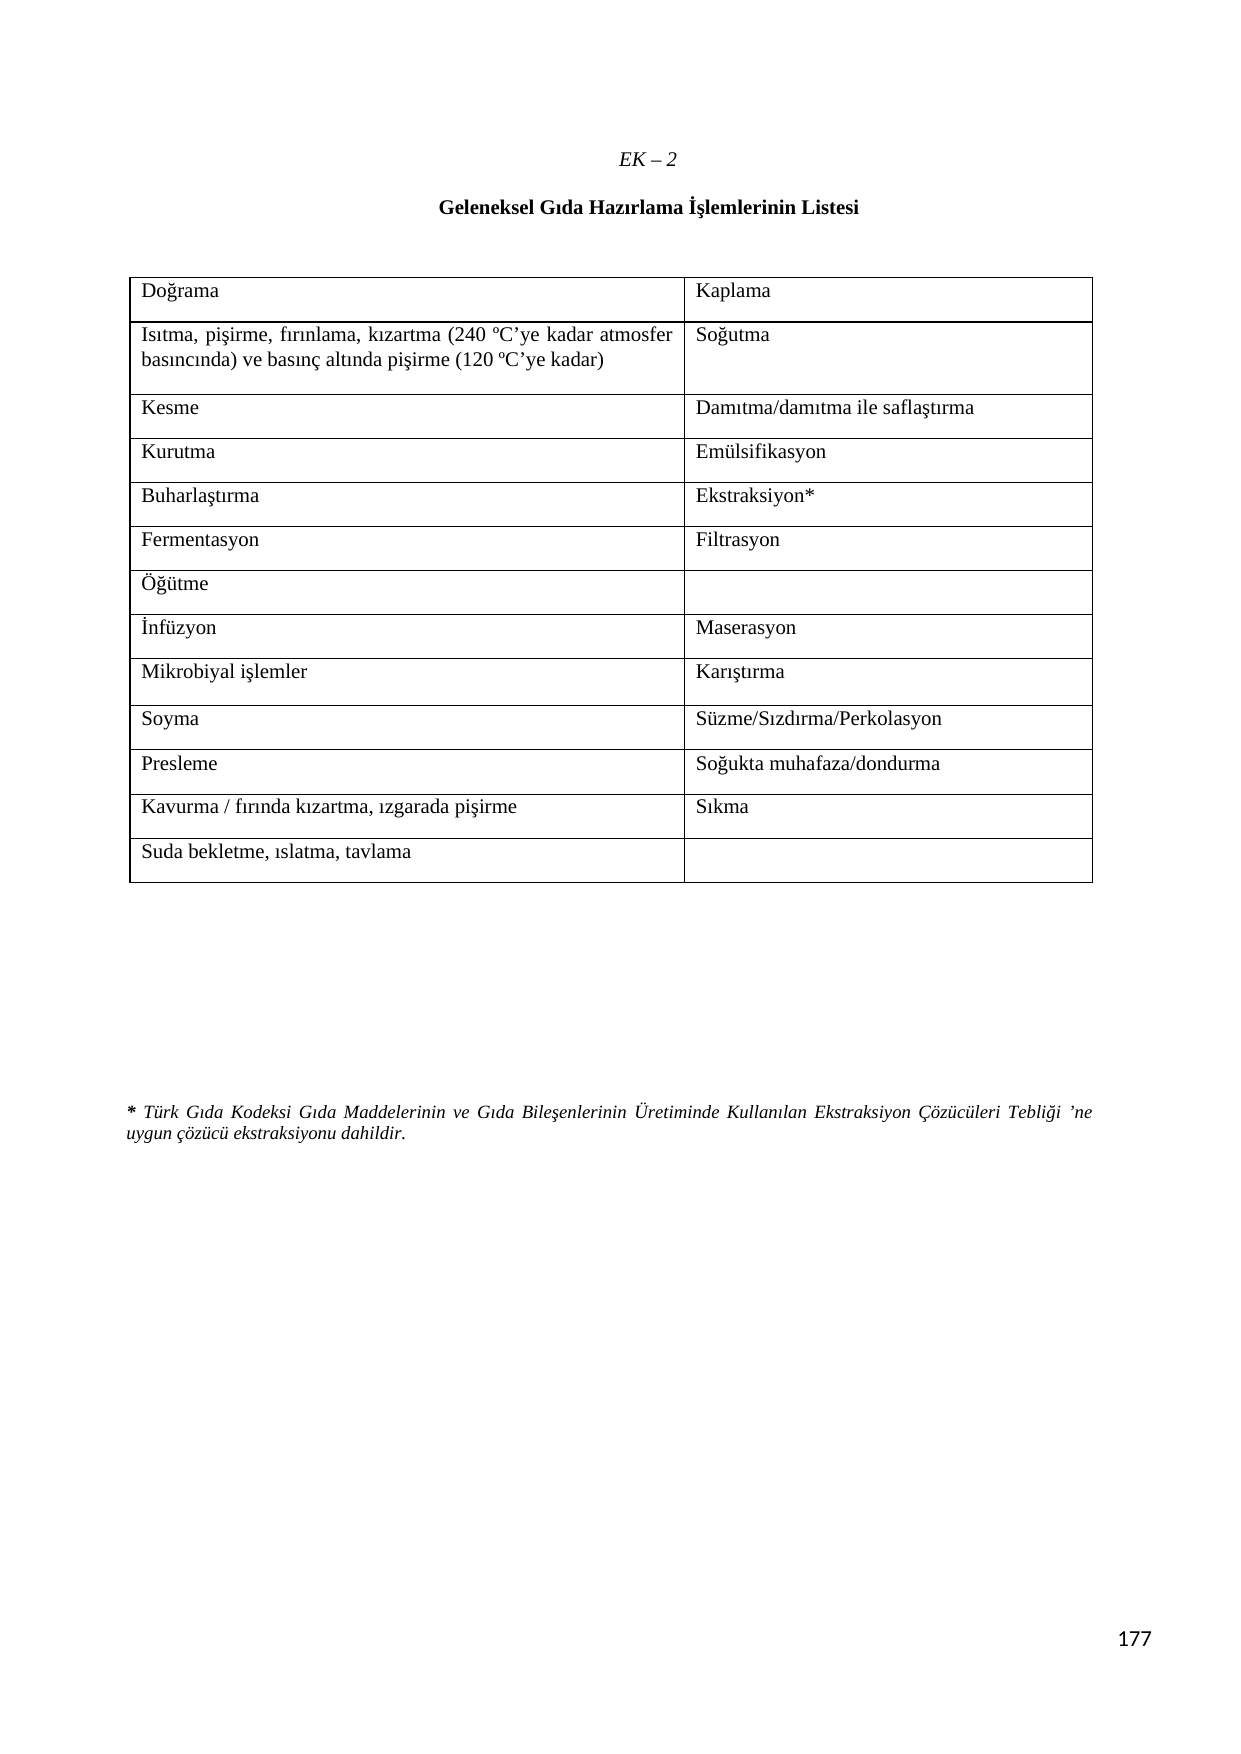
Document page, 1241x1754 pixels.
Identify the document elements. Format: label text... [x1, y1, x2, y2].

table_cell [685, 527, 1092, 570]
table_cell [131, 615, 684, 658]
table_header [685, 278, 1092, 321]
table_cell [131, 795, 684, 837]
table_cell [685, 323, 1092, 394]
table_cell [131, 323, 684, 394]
text * Türk Gıda Kodeksi Gıda Maddelerinin ve Gıda Bileşenlerinin Üretiminde Kullanılan Ekstraksiyon Çözücüleri Tebliği ’ne uygun çözücü ekstraksiyonu dahildir. [126, 1101, 1096, 1144]
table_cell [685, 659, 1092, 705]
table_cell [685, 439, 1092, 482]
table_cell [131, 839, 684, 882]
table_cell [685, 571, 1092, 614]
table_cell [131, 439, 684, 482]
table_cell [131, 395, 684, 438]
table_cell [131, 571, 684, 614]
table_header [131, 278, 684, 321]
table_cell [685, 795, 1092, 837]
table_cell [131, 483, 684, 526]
text EK – 2 [71, 147, 1152, 171]
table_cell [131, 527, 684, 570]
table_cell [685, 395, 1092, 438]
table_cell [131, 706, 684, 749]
text Geleneksel Gıda Hazırlama İşlemlerinin Listesi [71, 195, 1152, 219]
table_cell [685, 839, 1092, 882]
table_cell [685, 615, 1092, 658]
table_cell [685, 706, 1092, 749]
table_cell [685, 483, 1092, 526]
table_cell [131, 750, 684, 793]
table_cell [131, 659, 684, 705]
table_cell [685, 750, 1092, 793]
